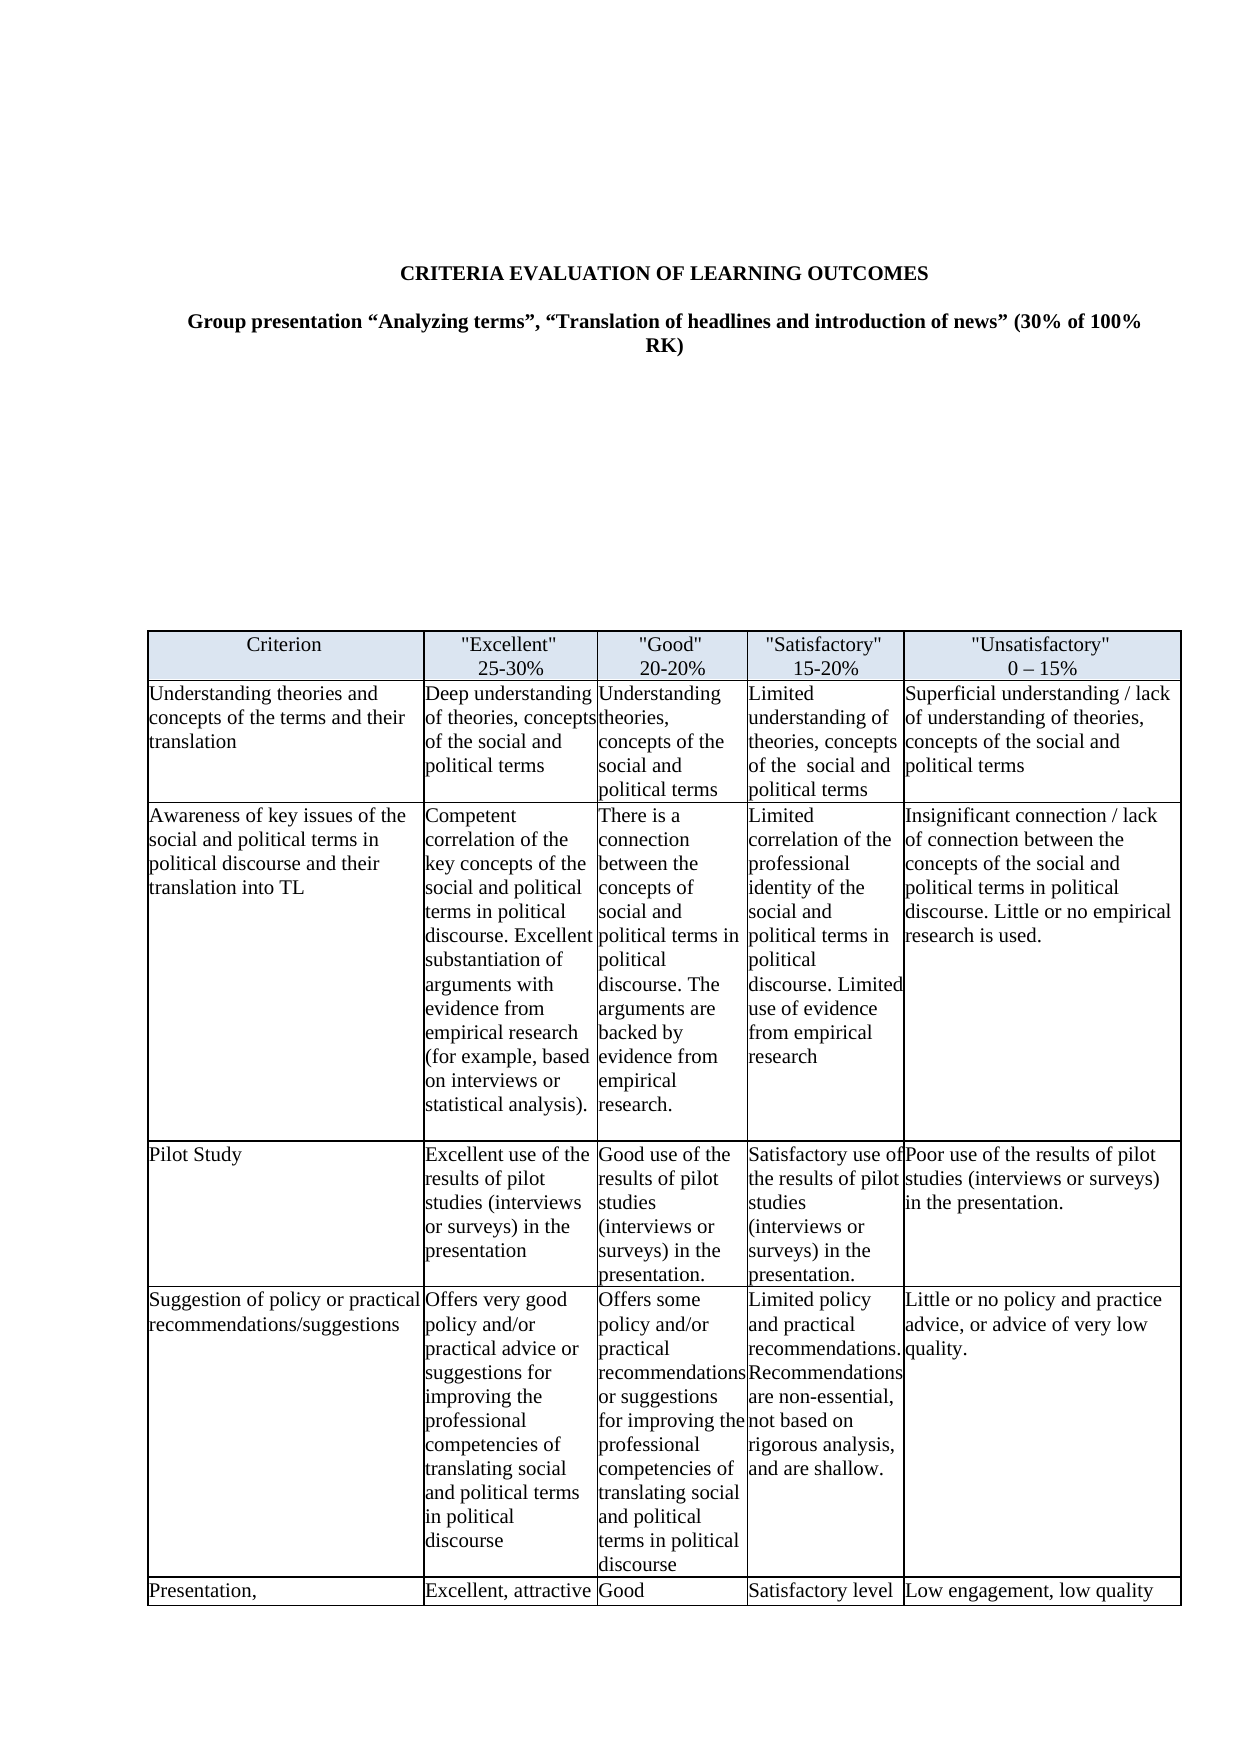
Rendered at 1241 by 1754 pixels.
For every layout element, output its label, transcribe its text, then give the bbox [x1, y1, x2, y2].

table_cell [748, 1578, 903, 1605]
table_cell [598, 1578, 747, 1605]
table_cell Superficial understanding / lack of understanding of theories, concepts of the social and political terms [905, 681, 1180, 801]
table_cell Satisfactory use of the results of pilot studies (interviews or surveys) in the presentation. [748, 1142, 903, 1286]
table_cell There is a connection between the concepts of social and political terms in political discourse. The arguments are backed by evidence from empirical research. [598, 803, 747, 1140]
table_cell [149, 1578, 423, 1605]
table_cell Understanding theories and concepts of the terms and their translation [149, 681, 423, 801]
table_cell Insignificant connection / lack of connection between the concepts of the social and political terms in political discourse. Little or no empirical research is used. [905, 803, 1180, 1140]
table_cell Limited policy and practical recommendations. Recommendations are non-essential, not based on rigorous analysis, and are shallow. [748, 1287, 903, 1576]
table_cell Deep understanding of theories, concepts of the social and political terms [425, 681, 597, 801]
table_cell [905, 1578, 1180, 1605]
text Group presentation “Analyzing terms”, “Translation of headlines and introduction of news” (30% of 100% RK) [177, 308, 1152, 357]
table_header "Satisfactory" 15-20% [748, 632, 903, 679]
table_cell Pilot Study [149, 1142, 423, 1286]
table_header "Unsatisfactory" 0 – 15% [905, 632, 1180, 679]
table_cell Poor use of the results of pilot studies (interviews or surveys) in the presentation. [905, 1142, 1180, 1286]
table_cell Little or no policy and practice advice, or advice of very low quality. [905, 1287, 1180, 1576]
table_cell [425, 1578, 597, 1605]
table_cell Limited correlation of the professional identity of the social and political terms in political discourse. Limited use of evidence from empirical research [748, 803, 903, 1140]
table_cell Awareness of key issues of the social and political terms in political discourse and their translation into TL [149, 803, 423, 1140]
table_cell Competent correlation of the key concepts of the social and political terms in political discourse. Excellent substantiation of arguments with evidence from empirical research (for example, based on interviews or statistical analysis). [425, 803, 597, 1140]
table_cell Excellent use of the results of pilot studies (interviews or surveys) in the presentation [425, 1142, 597, 1286]
table_header Criterion [149, 632, 423, 679]
table_cell Suggestion of policy or practical recommendations/suggestions [149, 1287, 423, 1576]
table_cell Understanding theories, concepts of the social and political terms [598, 681, 747, 801]
table_header "Excellent" 25-30% [425, 632, 597, 679]
table_cell Offers very good policy and/or practical advice or suggestions for improving the professional competencies of translating social and political terms in political discourse [425, 1287, 597, 1576]
table_cell Good use of the results of pilot studies (interviews or surveys) in the presentation. [598, 1142, 747, 1286]
table_cell Offers some policy and/or practical recommendations or suggestions for improving the professional competencies of translating social and political terms in political discourse [598, 1287, 747, 1576]
table_cell Limited understanding of theories, concepts of the social and political terms [748, 681, 903, 801]
text CRITERIA EVALUATION OF LEARNING OUTCOMES [177, 260, 1152, 284]
table_header "Good" 20-20% [598, 632, 747, 679]
